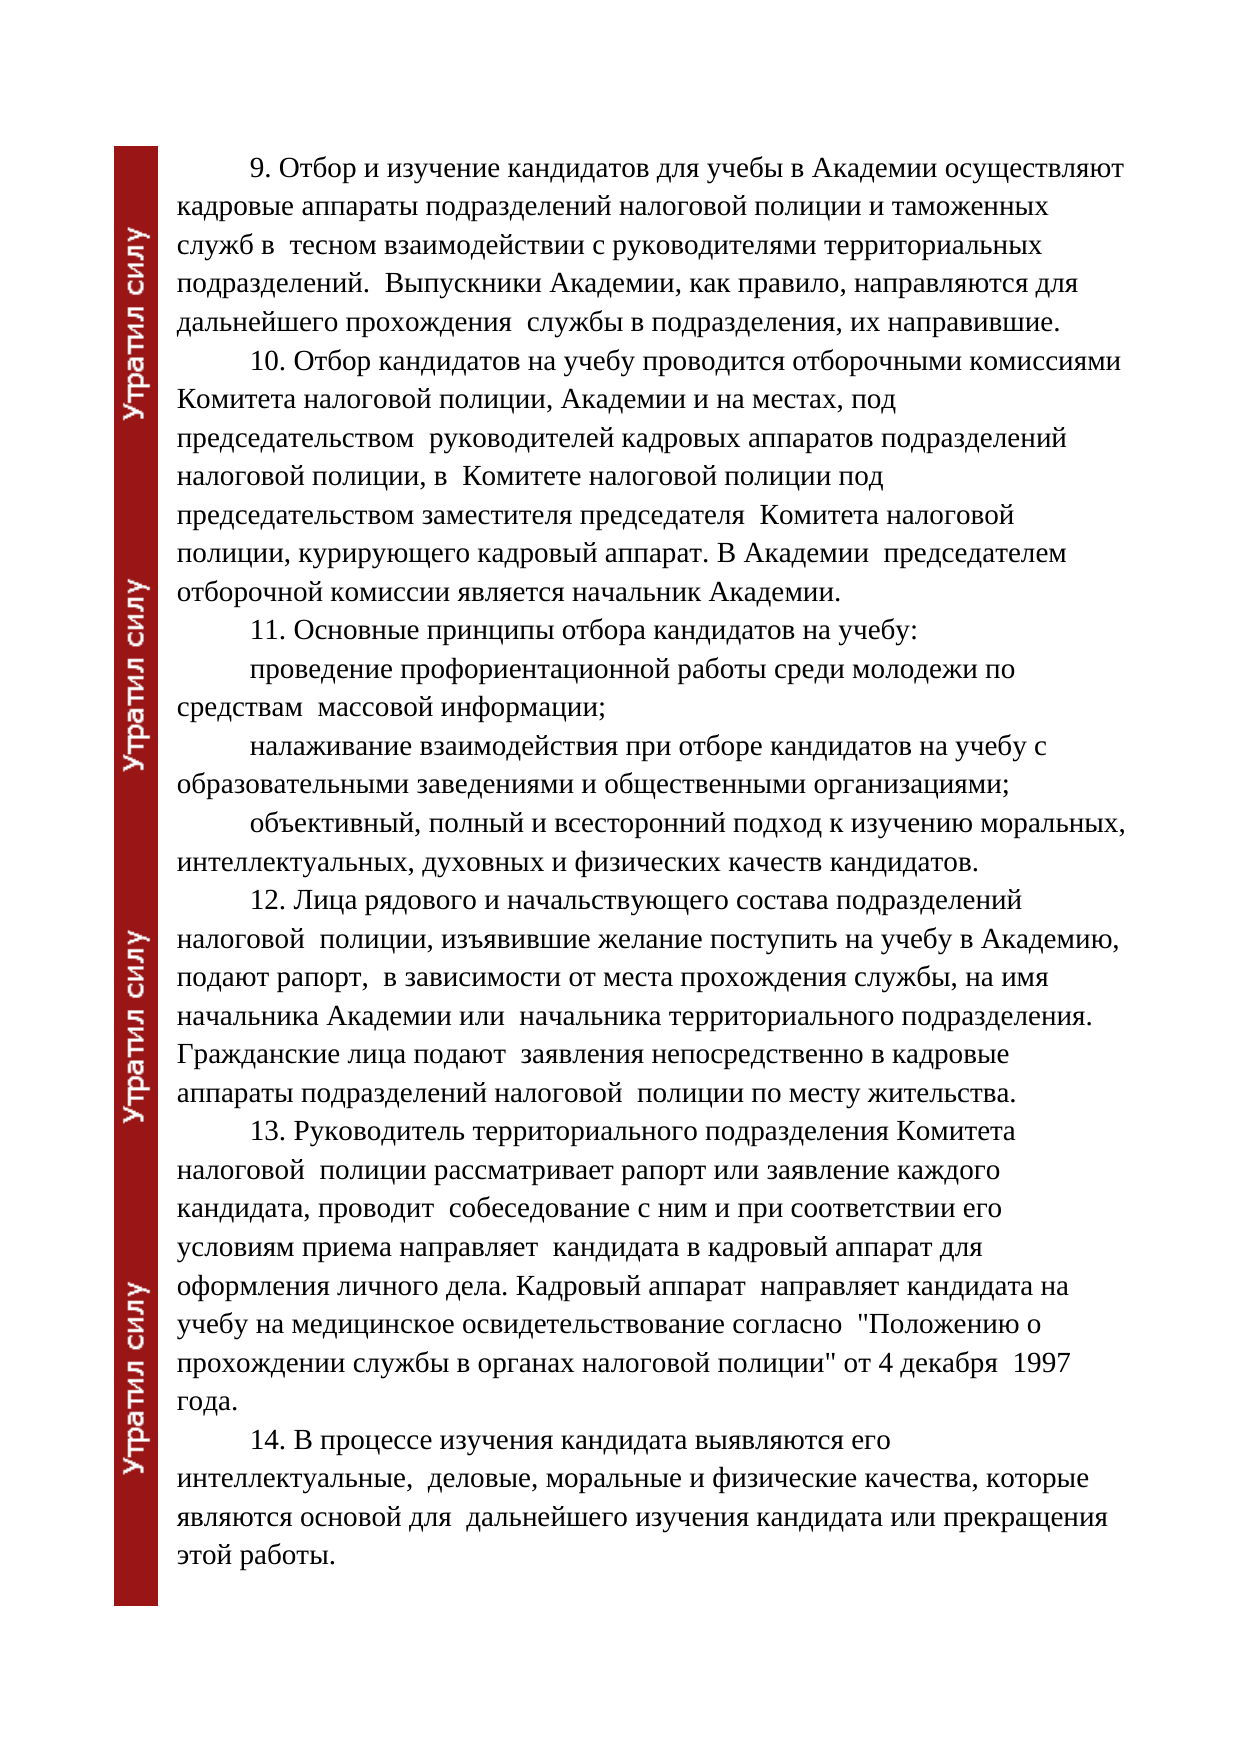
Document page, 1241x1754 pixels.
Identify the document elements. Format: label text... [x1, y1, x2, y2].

picture [114, 1571, 158, 1606]
picture [114, 146, 158, 150]
